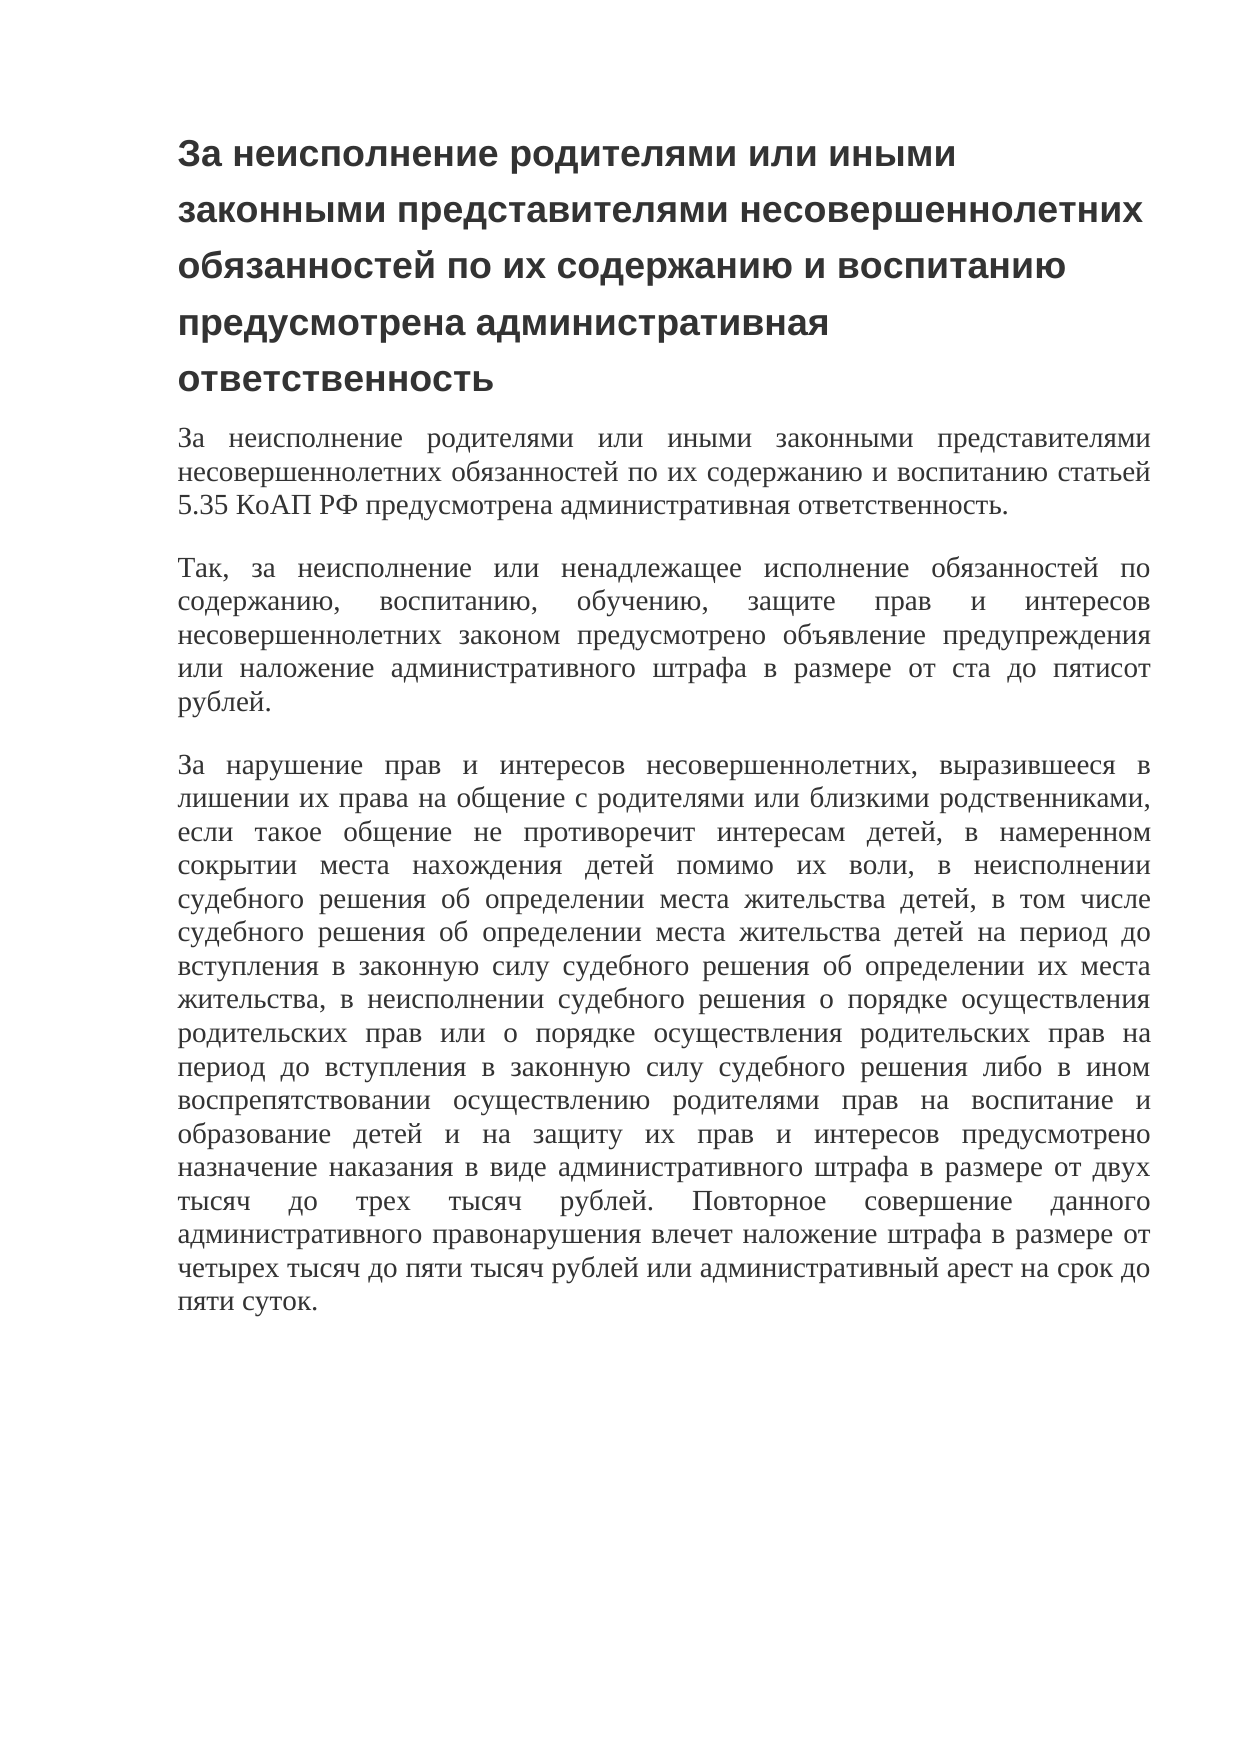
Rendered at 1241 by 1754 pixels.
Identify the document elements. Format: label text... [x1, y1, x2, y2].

text За неисполнение родителями или иными законными представителями несовершеннолетних обязанностей по их содержанию и воспитанию предусмотрена административная ответственность [177, 118, 1152, 399]
text Так, за неисполнение или ненадлежащее исполнение обязанностей по содержанию, воспитанию, обучению, защите прав и интересов несовершеннолетних законом предусмотрено объявление предупреждения или наложение административного штрафа в размере от ста до пятисот рублей. [177, 550, 1152, 718]
text За неисполнение родителями или иными законными представителями несовершеннолетних обязанностей по их содержанию и воспитанию статьей 5.35 КоАП РФ предусмотрена административная ответственность. [177, 420, 1152, 521]
text За нарушение прав и интересов несовершеннолетних, выразившееся в лишении их права на общение с родителями или близкими родственниками, если такое общение не противоречит интересам детей, в намеренном сокрытии места нахождения детей помимо их воли, в неисполнении судебного решения об определении места жительства детей, в том числе судебного решения об определении места жительства детей на период до вступления в законную силу судебного решения об определении их места жительства, в неисполнении судебного решения о порядке осуществления родительских прав или о порядке осуществления родительских прав на период до вступления в законную силу судебного решения либо в ином воспрепятствовании осуществлению родителями прав на воспитание и образование детей и на защиту их прав и интересов предусмотрено назначение наказания в виде административного штрафа в размере от двух тысяч до трех тысяч рублей. Повторное совершение данного административного правонарушения влечет наложение штрафа в размере от четырех тысяч до пяти тысяч рублей или административный арест на срок до пяти суток. [177, 747, 1152, 1317]
